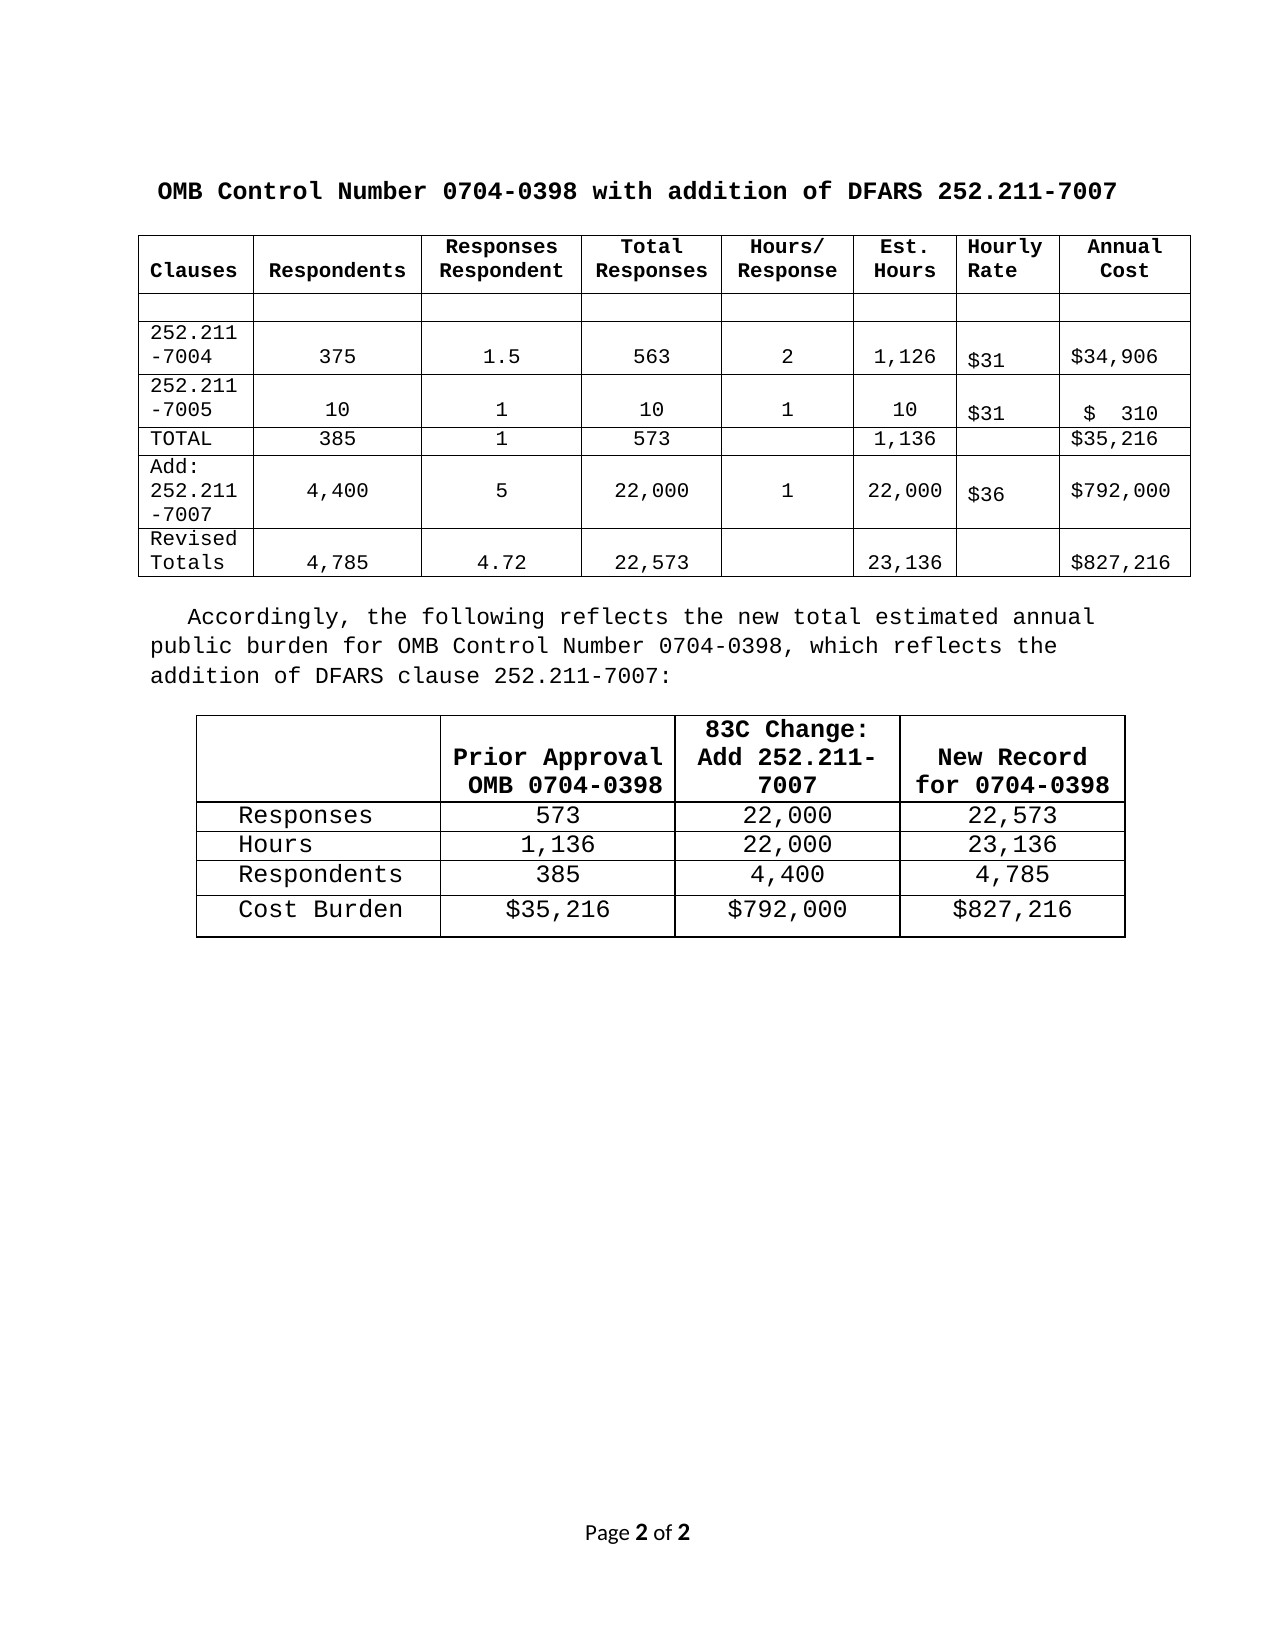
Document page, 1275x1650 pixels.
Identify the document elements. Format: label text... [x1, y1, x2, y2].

table_cell 23,136 [854, 529, 956, 576]
table_cell 1 [722, 456, 853, 527]
table_cell $35,216 [441, 896, 674, 936]
table_cell 22,000 [676, 832, 899, 860]
table_header Annual Cost [1060, 236, 1190, 292]
table_cell 4,785 [901, 861, 1124, 895]
table_cell [254, 294, 421, 321]
table_header [197, 716, 440, 801]
table_cell [722, 529, 853, 576]
table_header Est. Hours [854, 236, 956, 292]
table_cell 1,136 [854, 428, 956, 455]
table_cell [957, 294, 1059, 321]
table_cell $ 310 [1060, 375, 1190, 427]
table_cell 573 [441, 803, 674, 831]
table_cell 10 [582, 375, 721, 427]
table_cell 252.211-7005 [139, 375, 253, 427]
table_cell 22,573 [582, 529, 721, 576]
table_header 83C Change: Add 252.211-7007 [676, 716, 899, 801]
table_cell 22,000 [676, 803, 899, 831]
table_header Total Responses [582, 236, 721, 292]
table_cell Responses [197, 803, 440, 831]
table_header Respondents [254, 236, 421, 292]
table_header Clauses [139, 236, 253, 292]
table_cell 1,136 [441, 832, 674, 860]
table_cell 1,126 [854, 322, 956, 374]
table_cell 563 [582, 322, 721, 374]
table_cell Cost Burden [197, 896, 440, 936]
table_cell 1 [422, 428, 581, 455]
table_cell [957, 529, 1059, 576]
table_cell $34,906 [1060, 322, 1190, 374]
table_cell TOTAL [139, 428, 253, 455]
table_cell 375 [254, 322, 421, 374]
table_cell Respondents [197, 861, 440, 895]
table_cell 1.5 [422, 322, 581, 374]
table_cell [722, 428, 853, 455]
table_cell Revised Totals [139, 529, 253, 576]
table_cell 4,785 [254, 529, 421, 576]
table_cell Hours [197, 832, 440, 860]
table_cell 4.72 [422, 529, 581, 576]
table_cell 252.211-7004 [139, 322, 253, 374]
table_cell $36 [957, 456, 1059, 527]
table_cell 23,136 [901, 832, 1124, 860]
table_cell 1 [722, 375, 853, 427]
table_cell [139, 294, 253, 321]
table_cell 5 [422, 456, 581, 527]
table_cell 10 [854, 375, 956, 427]
table_header Hours/ Response [722, 236, 853, 292]
table_cell $31 [957, 322, 1059, 374]
table_cell 385 [254, 428, 421, 455]
table_cell $31 [957, 375, 1059, 427]
table_cell 1 [422, 375, 581, 427]
table_cell [582, 294, 721, 321]
table_cell 385 [441, 861, 674, 895]
table_cell $792,000 [1060, 456, 1190, 527]
table_cell 573 [582, 428, 721, 455]
table_cell [854, 294, 956, 321]
text OMB Control Number 0704-0398 with addition of DFARS 252.211-7007 [150, 178, 1125, 207]
table_header Responses Respondent [422, 236, 581, 292]
table_cell 4,400 [676, 861, 899, 895]
text Accordingly, the following reflects the new total estimated annual public burden for OMB Control Number 0704-0398, which reflects the addition of DFARS clause 252.211-7007: [150, 605, 1125, 691]
table_cell $35,216 [1060, 428, 1190, 455]
table_cell 4,400 [254, 456, 421, 527]
table_header Hourly Rate [957, 236, 1059, 292]
table_cell $827,216 [1060, 529, 1190, 576]
table_cell 22,573 [901, 803, 1124, 831]
table_header Prior Approval OMB 0704-0398 [441, 716, 674, 801]
table_cell $792,000 [676, 896, 899, 936]
table_cell 2 [722, 322, 853, 374]
table_cell 22,000 [854, 456, 956, 527]
table_header New Record for 0704-0398 [901, 716, 1124, 801]
table_cell [957, 428, 1059, 455]
table_cell 22,000 [582, 456, 721, 527]
table_cell [722, 294, 853, 321]
table_cell [1060, 294, 1190, 321]
table_cell $827,216 [901, 896, 1124, 936]
table_cell [422, 294, 581, 321]
table_cell 10 [254, 375, 421, 427]
table_cell Add: 252.211-7007 [139, 456, 253, 527]
